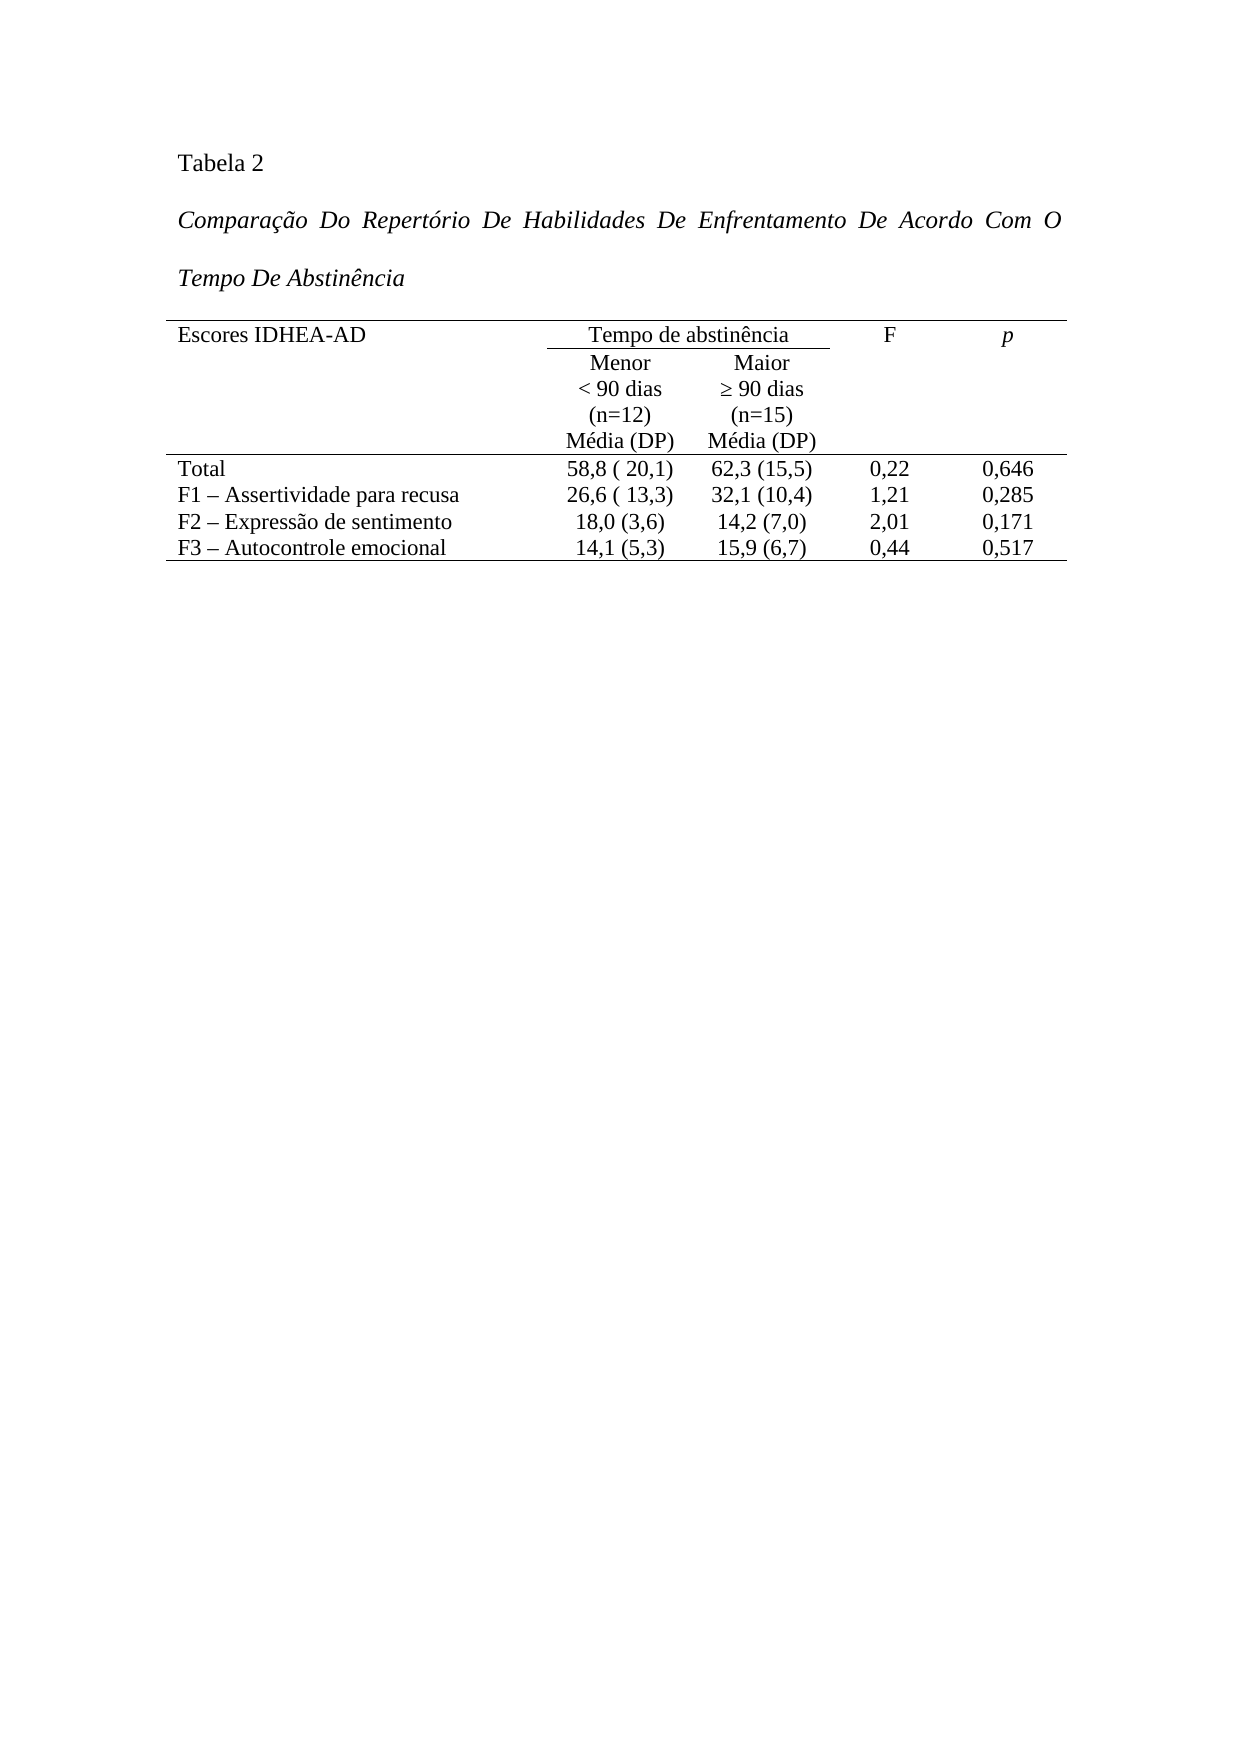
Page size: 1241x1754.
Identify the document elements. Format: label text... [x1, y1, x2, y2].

table_header Tempo de abstinência [547, 321, 830, 347]
table_cell 62,3 (15,5) [693, 455, 830, 481]
table_cell 0,171 [949, 508, 1067, 534]
table_cell 58,8 ( 20,1) [547, 455, 693, 481]
table_cell 15,9 (6,7) [693, 534, 830, 560]
table_cell 0,285 [949, 481, 1067, 508]
table_header p [949, 321, 1067, 454]
table_cell 18,0 (3,6) [547, 508, 693, 534]
table_cell 32,1 (10,4) [693, 481, 830, 508]
table_header Escores IDHEA-AD [166, 321, 547, 454]
table_cell Maior ≥ 90 dias (n=15) Média (DP) [693, 349, 830, 454]
table_cell 0,646 [949, 455, 1067, 481]
table_cell 26,6 ( 13,3) [547, 481, 693, 508]
table_cell 14,2 (7,0) [693, 508, 830, 534]
table_cell 1,21 [830, 481, 949, 508]
table_cell F2 – Expressão de sentimento [166, 508, 547, 534]
table_cell 0,22 [830, 455, 949, 481]
table_cell F3 – Autocontrole emocional [166, 534, 547, 560]
table_cell 14,1 (5,3) [547, 534, 693, 560]
text Tabela 2 [177, 148, 1063, 176]
table_cell Total [166, 455, 547, 481]
table_cell F1 – Assertividade para recusa [166, 481, 547, 508]
table_cell 0,517 [949, 534, 1067, 560]
text Comparação Do Repertório De Habilidades De Enfrentamento De Acordo Com O Tempo De Abstinência [177, 205, 1063, 291]
table_header F [830, 321, 949, 454]
table_cell Menor < 90 dias (n=12) Média (DP) [547, 349, 693, 454]
table_cell 2,01 [830, 508, 949, 534]
table_cell 0,44 [830, 534, 949, 560]
